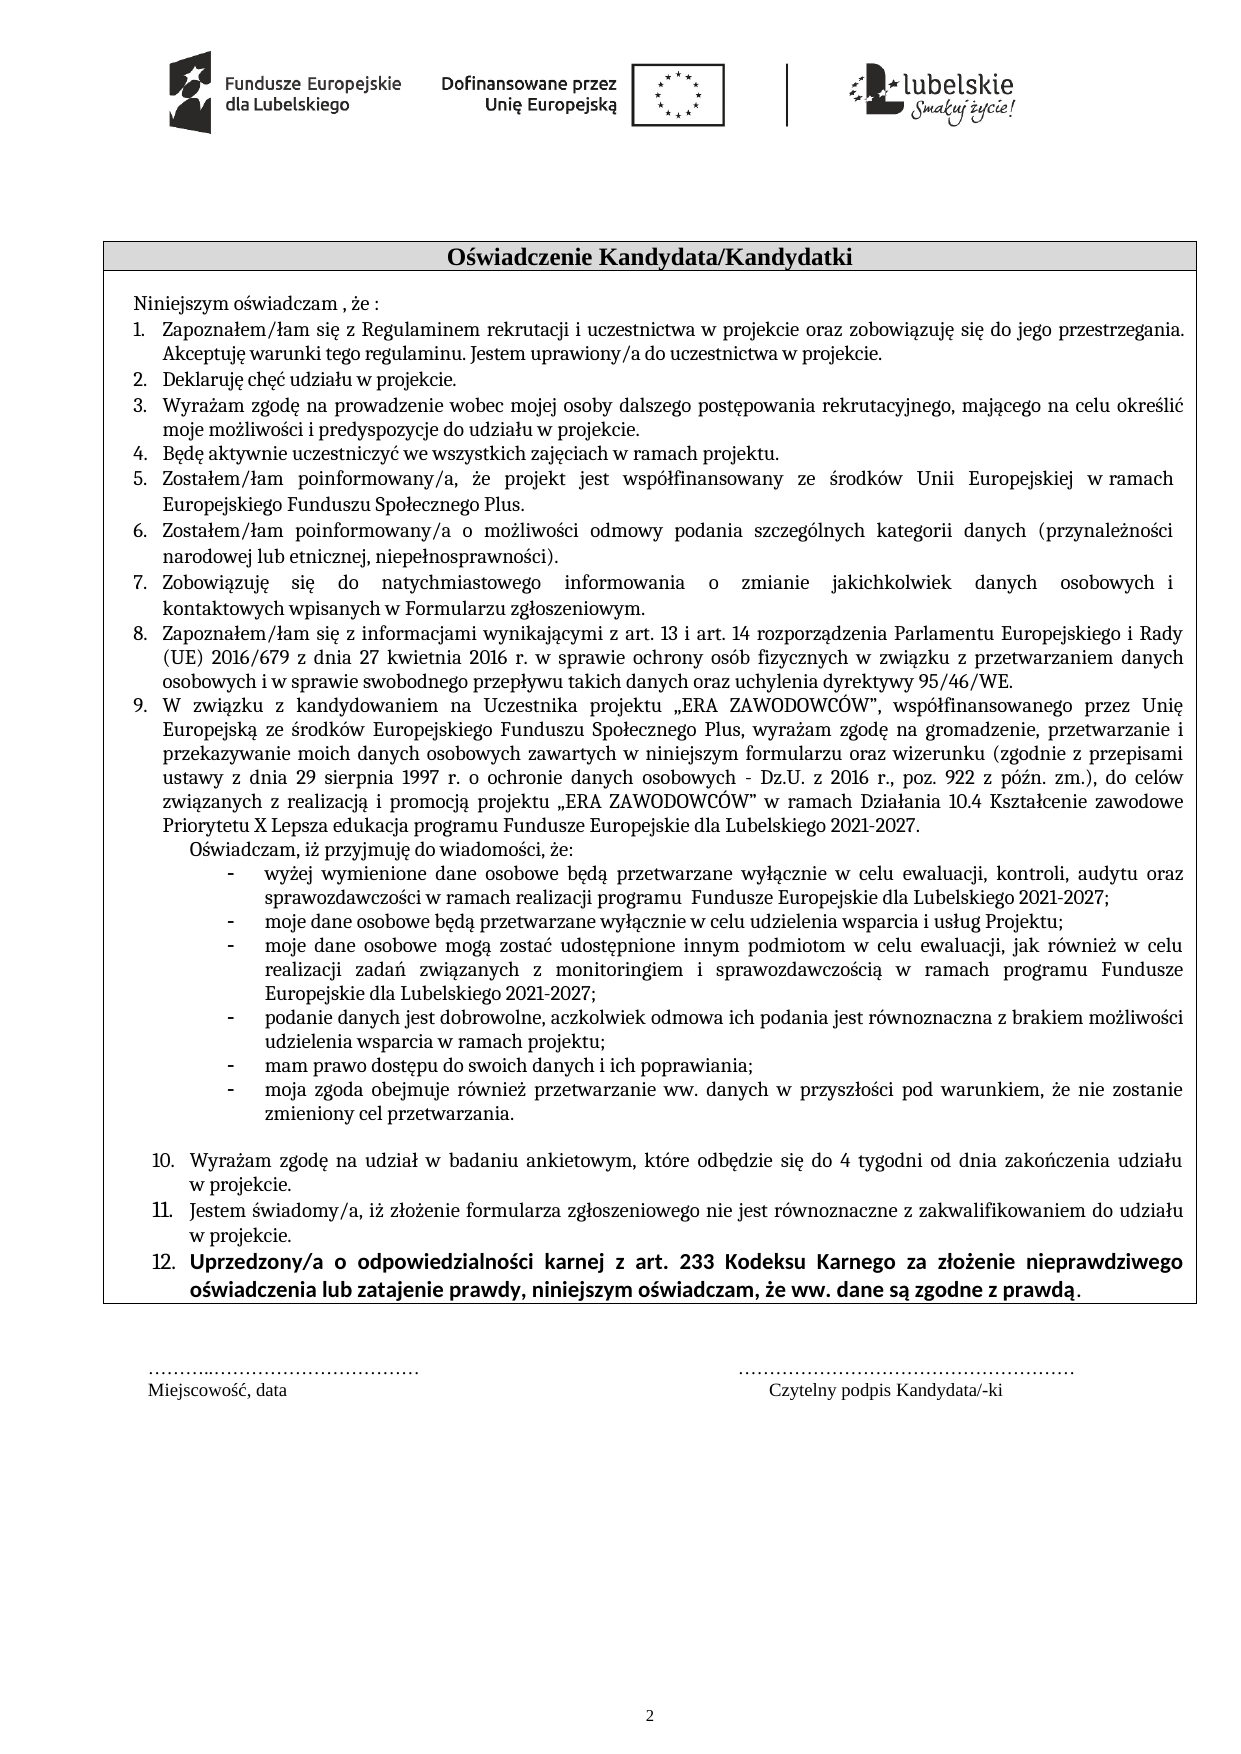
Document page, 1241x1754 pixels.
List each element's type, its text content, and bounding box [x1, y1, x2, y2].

text ………..…………………………… ……………………………………………… [148, 1357, 1152, 1379]
text Miejscowość, data Czytelny podpis Kandydata/-ki [148, 1379, 1152, 1400]
table_header Oświadczenie Kandydata/Kandydatki [104, 242, 1196, 270]
table_cell Niniejszym oświadczam , że : Zapoznałem/łam się z Regulaminem rekrutacji i uczestnictwa w projekcie oraz zobowiązuję się do jego przestrzegania. Akceptuję warunki tego regulaminu. Jestem uprawiony/a do uczestnictwa w projekcie. Deklaruję chęć udziału w projekcie. Wyrażam zgodę na prowadzenie wobec mojej osoby dalszego postępowania rekrutacyjnego, mającego na celu określić moje możliwości i predyspozycje do udziału w projekcie. Będę aktywnie uczestniczyć we wszystkich zajęciach w ramach projektu. Zostałem/łam poinformowany/a, że projekt jest współfinansowany ze środków Unii Europejskiej w ramach Europejskiego Funduszu Społecznego Plus. Zostałem/łam poinformowany/a o możliwości odmowy podania szczególnych kategorii danych (przynależności narodowej lub etnicznej, niepełnosprawności). Zobowiązuję się do natychmiastowego informowania o zmianie jakichkolwiek danych osobowych i kontaktowych wpisanych w Formularzu zgłoszeniowym. Zapoznałem/łam się z informacjami wynikającymi z art. 13 i art. 14 rozporządzenia Parlamentu Europejskiego i Rady (UE) 2016/679 z dnia 27 kwietnia 2016 r. w sprawie ochrony osób fizycznych w związku z przetwarzaniem danych osobowych i w sprawie swobodnego przepływu takich danych oraz uchylenia dyrektywy 95/46/WE. W związku z kandydowaniem na Uczestnika projektu „ERA ZAWODOWCÓW”, współfinansowanego przez Unię Europejską ze środków Europejskiego Funduszu Społecznego Plus, wyrażam zgodę na gromadzenie, przetwarzanie i przekazywanie moich danych osobowych zawartych w niniejszym formularzu oraz wizerunku (zgodnie z przepisami ustawy z dnia 29 sierpnia 1997 r. o ochronie danych osobowych - Dz.U. z 2016 r., poz. 922 z późn. zm.), do celów związanych z realizacją i promocją projektu „ERA ZAWODOWCÓW” w ramach Działania 10.4 Kształcenie zawodowe Priorytetu X Lepsza edukacja programu Fundusze Europejskie dla Lubelskiego 2021-2027. Oświadczam, iż przyjmuję do wiadomości, że: wyżej wymienione dane osobowe będą przetwarzane wyłącznie w celu ewaluacji, kontroli, audytu oraz sprawozdawczości w ramach realizacji programu Fundusze Europejskie dla Lubelskiego 2021-2027; moje dane osobowe będą przetwarzane wyłącznie w celu udzielenia wsparcia i usług Projektu; moje dane osobowe mogą zostać udostępnione innym podmiotom w celu ewaluacji, jak również w celu realizacji zadań związanych z monitoringiem i sprawozdawczością w ramach programu Fundusze Europejskie dla Lubelskiego 2021-2027; podanie danych jest dobrowolne, aczkolwiek odmowa ich podania jest równoznaczna z brakiem możliwości udzielenia wsparcia w ramach projektu; mam prawo dostępu do swoich danych i ich poprawiania; moja zgoda obejmuje również przetwarzanie ww. danych w przyszłości pod warunkiem, że nie zostanie zmieniony cel przetwarzania. Wyrażam zgodę na udział w badaniu ankietowym, które odbędzie się do 4 tygodni od dnia zakończenia udziału w projekcie. Jestem świadomy/a, iż złożenie formularza zgłoszeniowego nie jest równoznaczne z zakwalifikowaniem do udziału w projekcie. Uprzedzony/a o odpowiedzialności karnej z art. 233 Kodeksu Karnego za złożenie nieprawdziwego oświadczenia lub zatajenie prawdy, niniejszym oświadczam, że ww. dane są zgodne z prawdą. [104, 271, 1196, 1303]
picture [147, 29, 1035, 155]
